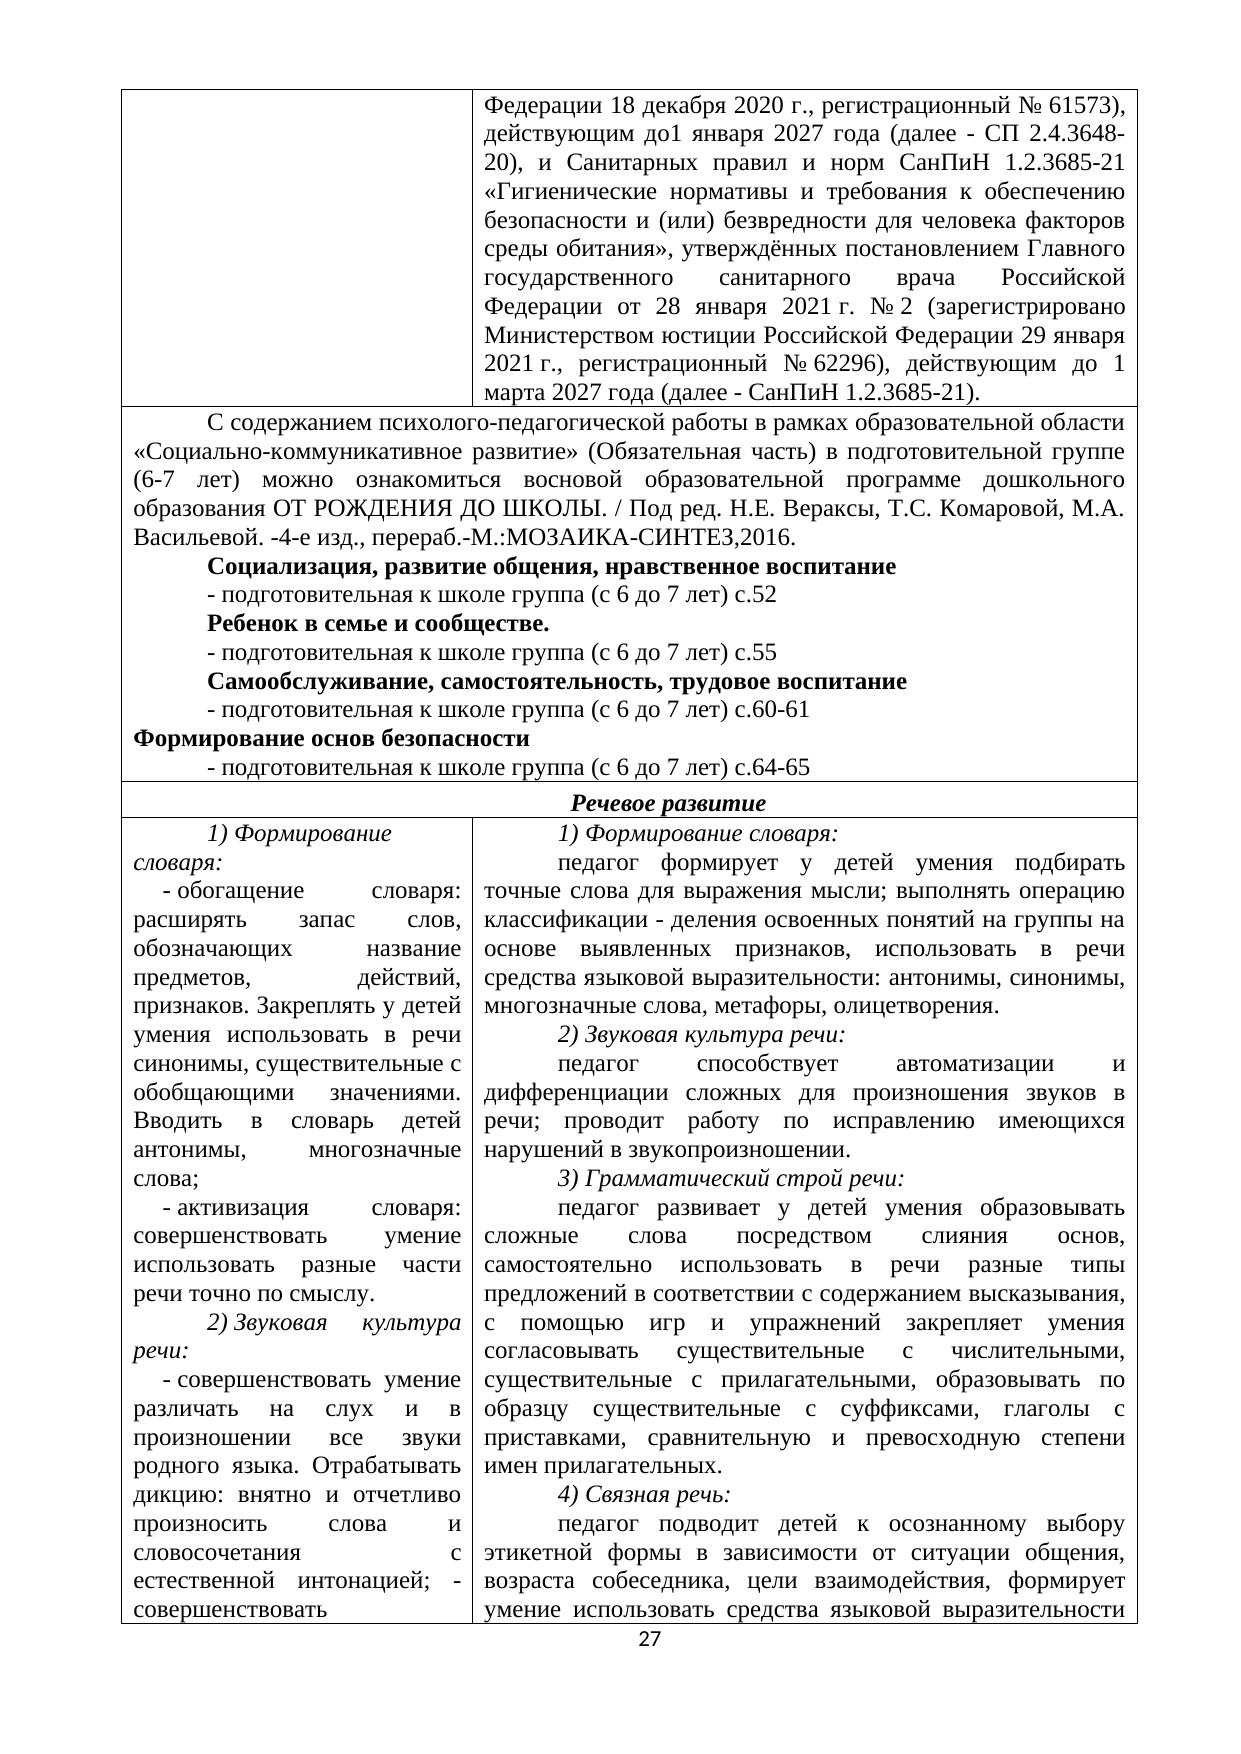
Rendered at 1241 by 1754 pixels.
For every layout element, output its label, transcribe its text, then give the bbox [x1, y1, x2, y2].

table_cell С содержанием психолого-педагогической работы в рамках образовательной области «Социально-коммуникативное развитие» (Обязательная часть) в подготовительной группе (6-7 лет) можно ознакомиться восновой образовательной программе дошкольного образования ОТ РОЖДЕНИЯ ДО ШКОЛЫ. / Под ред. Н.Е. Вераксы, Т.С. Комаровой, М.А. Васильевой. -4-е изд., перераб.-М.:МОЗАИКА-СИНТЕЗ,2016. Социализация, развитие общения, нравственное воспитание - подготовительная к школе группа (с 6 до 7 лет) с.52 Ребенок в семье и сообществе. - подготовительная к школе группа (с 6 до 7 лет) с.55 Самообслуживание, самостоятельность, трудовое воспитание - подготовительная к школе группа (с 6 до 7 лет) с.60-61 Формирование основ безопасности - подготовительная к школе группа (с 6 до 7 лет) с.64-65 [122, 407, 1137, 781]
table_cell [122, 818, 472, 1623]
table_cell Речевое развитие [122, 782, 1137, 817]
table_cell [473, 90, 1137, 406]
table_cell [122, 90, 472, 406]
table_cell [473, 818, 1137, 1623]
